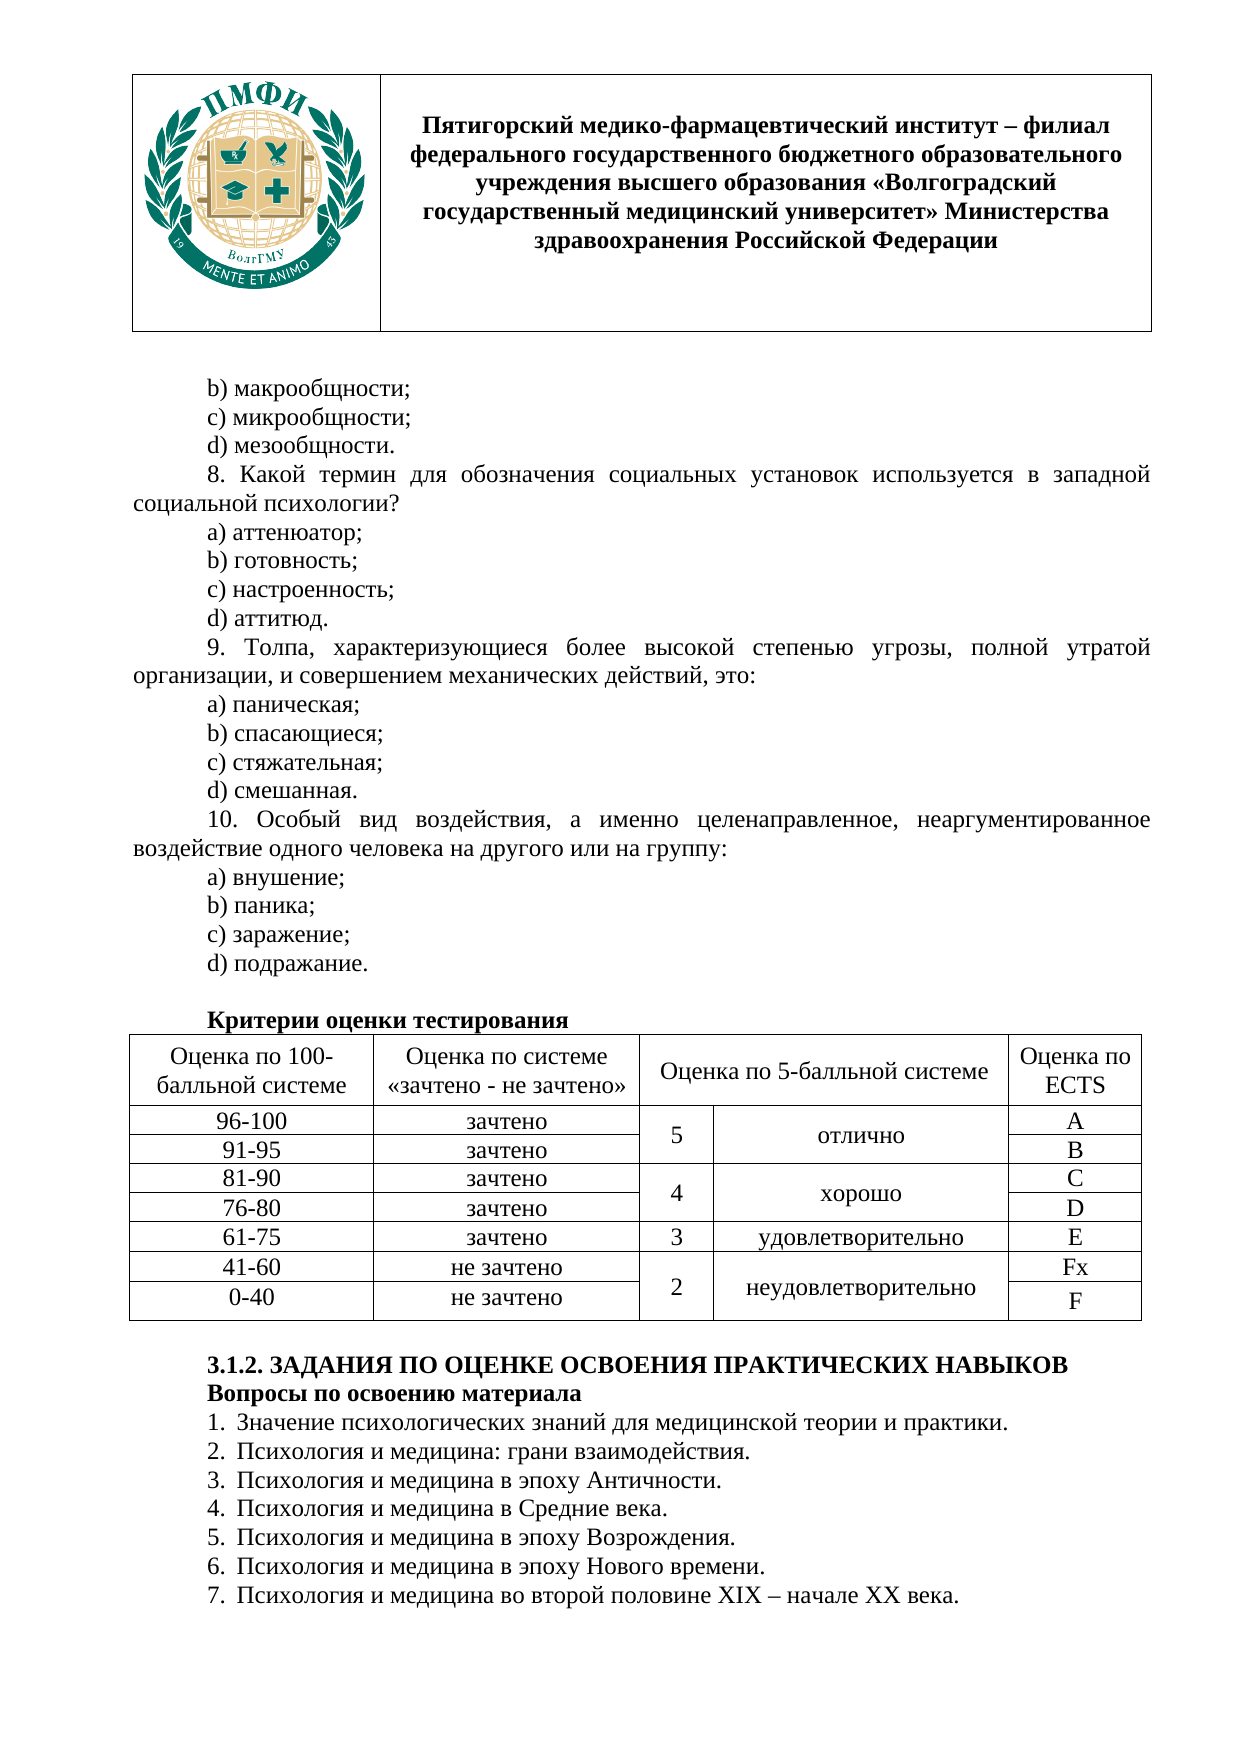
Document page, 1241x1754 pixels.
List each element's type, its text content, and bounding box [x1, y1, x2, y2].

list b) макрообщности; [133, 373, 1152, 402]
table_cell 2 [640, 1252, 713, 1320]
list 10. Особый вид воздействия, а именно целенаправленное, неаргументированное воздействие одного человека на другого или на группу: [133, 804, 1152, 862]
list 8. Какой термин для обозначения социальных установок используется в западной социальной психологии? [133, 459, 1152, 517]
table_cell Е [1009, 1222, 1141, 1251]
table_cell 91-95 [130, 1135, 373, 1162]
list Вопросы по освоению материала [133, 1378, 1152, 1407]
table_cell хорошо [714, 1164, 1008, 1221]
table_header Оценка по ECTS [1009, 1035, 1141, 1105]
table_cell удовлетворительно [714, 1222, 1008, 1251]
list 9. Толпа, характеризующиеся более высокой степенью угрозы, полной утратой организации, и совершением механических действий, это: [133, 632, 1152, 689]
table_cell зачтено [374, 1164, 639, 1192]
list Психология и медицина в Средние века. [133, 1493, 1152, 1522]
table_cell не зачтено [374, 1252, 639, 1281]
table_header Оценка по 100-балльной системе [130, 1035, 373, 1105]
list b) паника; [133, 890, 1152, 919]
list a) паническая; [133, 689, 1152, 718]
table_cell 0-40 [130, 1282, 373, 1320]
list b) готовность; [133, 545, 1152, 574]
list a) внушение; [133, 862, 1152, 890]
table_cell 4 [640, 1164, 713, 1221]
list Психология и медицина в эпоху Нового времени. [133, 1551, 1152, 1580]
list d) мезообщности. [133, 430, 1152, 459]
table_cell 5 [640, 1106, 713, 1162]
list b) спасающиеся; [133, 718, 1152, 747]
table_cell С [1009, 1164, 1141, 1192]
list c) настроенность; [133, 574, 1152, 603]
table_header Оценка по 5-балльной системе [640, 1035, 1008, 1105]
table_cell зачтено [374, 1135, 639, 1162]
table_cell 61-75 [130, 1222, 373, 1251]
table_cell 3 [640, 1222, 713, 1251]
list c) микрообщности; [133, 402, 1152, 430]
list Психология и медицина во второй половине ХIХ – начале ХХ века. [133, 1580, 1152, 1608]
list d) смешанная. [133, 775, 1152, 804]
list d) подражание. [133, 948, 1152, 977]
list c) стяжательная; [133, 747, 1152, 775]
list Психология и медицина в эпоху Античности. [133, 1465, 1152, 1493]
list a) аттенюатор; [133, 517, 1152, 545]
table_cell 76-80 [130, 1193, 373, 1221]
table_cell А [1009, 1106, 1141, 1134]
picture [144, 81, 368, 289]
table_cell зачтено [374, 1106, 639, 1134]
list Критерии оценки тестирования [133, 1005, 1152, 1034]
table_cell не зачтено [374, 1282, 639, 1320]
list 3.1.2. ЗАДАНИЯ ПО ОЦЕНКЕ ОСВОЕНИЯ ПРАКТИЧЕСКИХ НАВЫКОВ [133, 1350, 1152, 1378]
table_cell 96-100 [130, 1106, 373, 1134]
table_cell F [1009, 1282, 1141, 1320]
table_cell зачтено [374, 1222, 639, 1251]
list c) заражение; [133, 919, 1152, 948]
table_cell 81-90 [130, 1164, 373, 1192]
list Значение психологических знаний для медицинской теории и практики. [133, 1407, 1152, 1436]
table_header Оценка по системе «зачтено - не зачтено» [374, 1035, 639, 1105]
table_cell В [1009, 1135, 1141, 1162]
list d) аттитюд. [133, 603, 1152, 632]
table_cell D [1009, 1193, 1141, 1221]
table_cell зачтено [374, 1193, 639, 1221]
list Психология и медицина в эпоху Возрождения. [133, 1522, 1152, 1551]
table_cell 41-60 [130, 1252, 373, 1281]
table_cell отлично [714, 1106, 1008, 1162]
list Психология и медицина: грани взаимодействия. [133, 1436, 1152, 1465]
table_cell Fx [1009, 1252, 1141, 1281]
table_cell неудовлетворительно [714, 1252, 1008, 1320]
